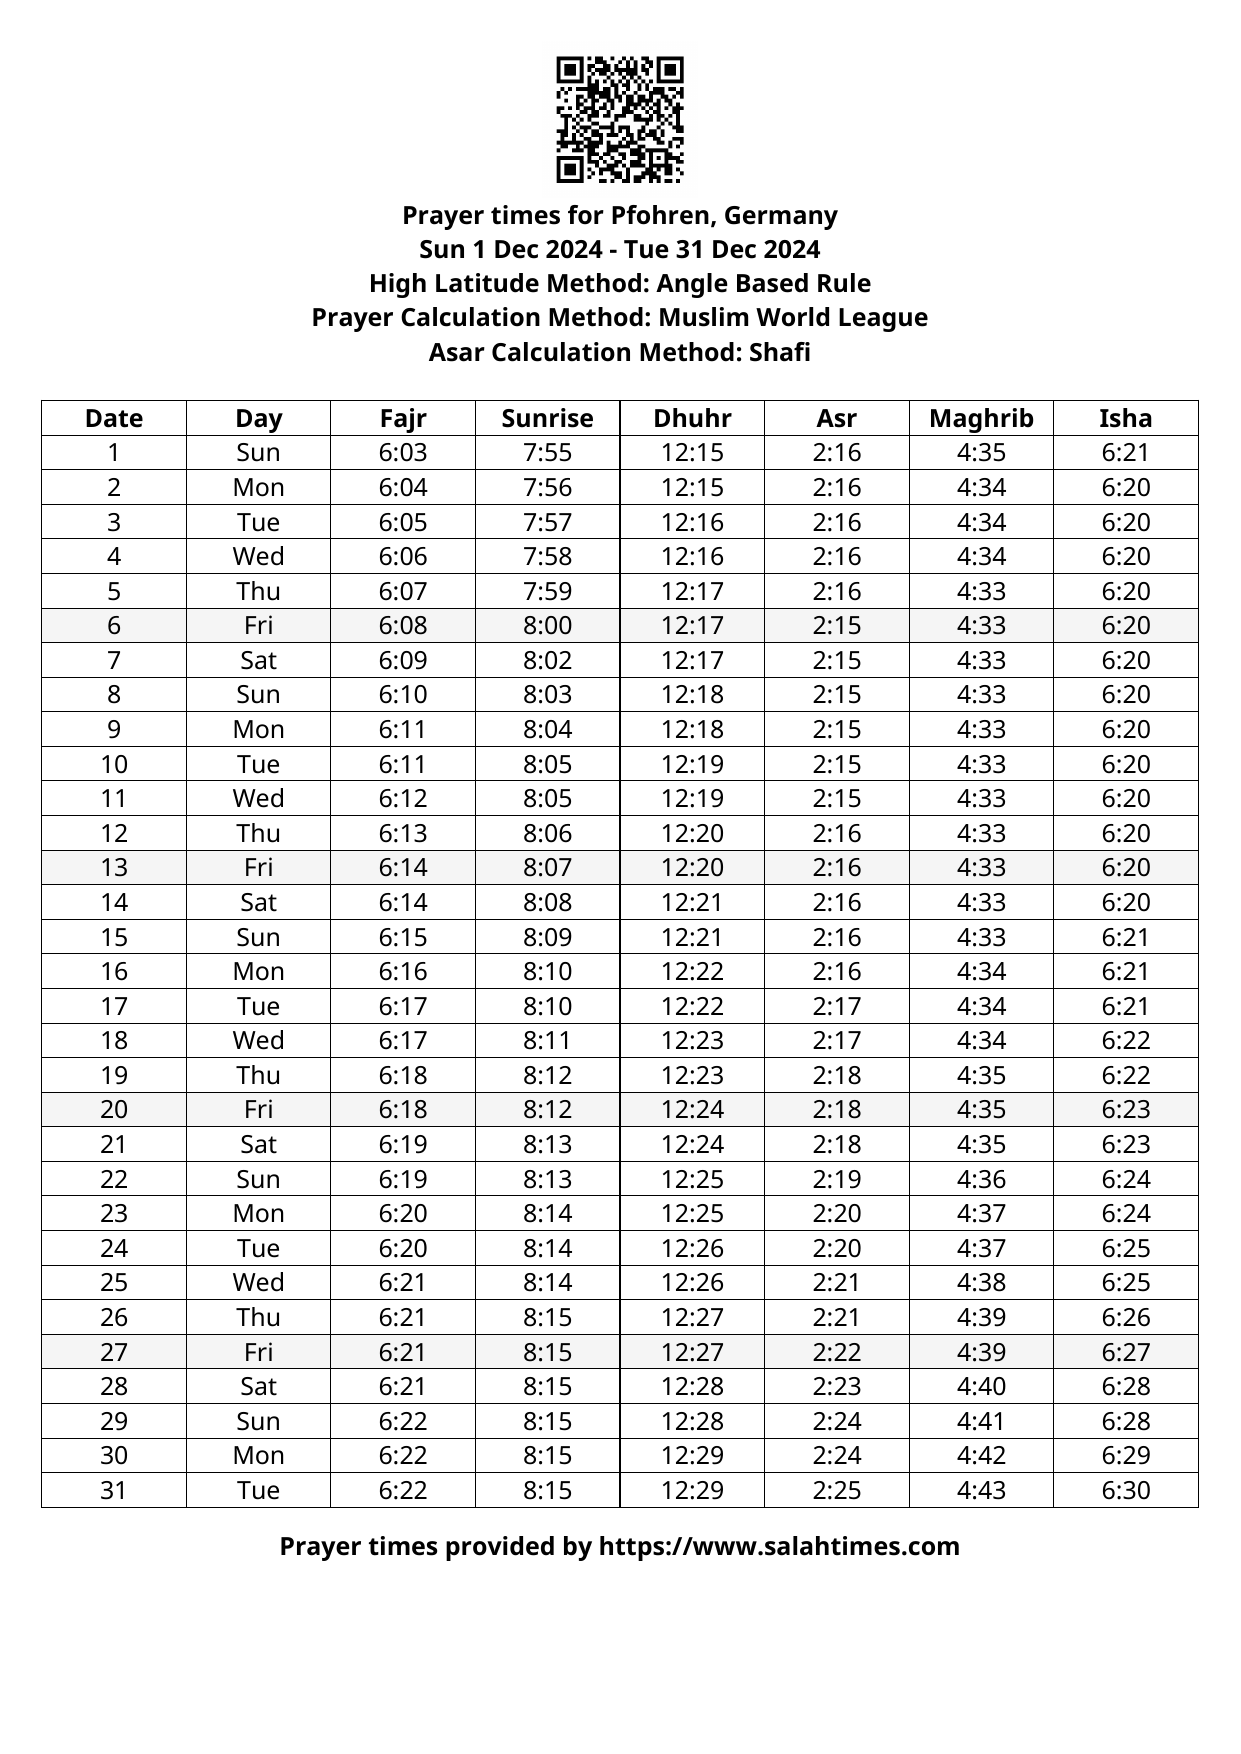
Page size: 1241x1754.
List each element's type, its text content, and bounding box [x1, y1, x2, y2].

table_cell 8:15 [476, 1404, 619, 1437]
table_cell 4:33 [910, 609, 1053, 642]
table_cell 30 [42, 1439, 186, 1472]
table_header Asr [765, 401, 909, 434]
table_cell 12:17 [621, 609, 764, 642]
table_cell 6:26 [1054, 1300, 1198, 1334]
table_cell 7:55 [476, 436, 619, 469]
table_header Maghrib [910, 401, 1053, 434]
table_cell 6:20 [1054, 712, 1198, 746]
table_cell 4:35 [910, 1093, 1053, 1126]
table_cell 6:11 [331, 712, 475, 746]
table_cell 2:17 [765, 1024, 909, 1057]
table_cell 6:25 [1054, 1231, 1198, 1264]
table_cell 2:24 [765, 1439, 909, 1472]
table_cell 22 [42, 1162, 186, 1195]
table_cell 2:15 [765, 643, 909, 677]
table_cell 2:16 [765, 539, 909, 573]
table_cell 6:10 [331, 678, 475, 711]
table_cell 6:20 [331, 1231, 475, 1264]
table_cell 2:18 [765, 1093, 909, 1126]
table_cell Sat [187, 885, 330, 919]
text Prayer times provided by https://www.salahtimes.com [42, 1528, 1198, 1563]
table_cell 12:23 [621, 1058, 764, 1092]
table_cell 6:20 [1054, 643, 1198, 677]
table_cell 12:23 [621, 1024, 764, 1057]
table_cell 8:12 [476, 1093, 619, 1126]
table_cell 7:57 [476, 505, 619, 538]
table_cell 8:09 [476, 920, 619, 953]
table_cell 12:18 [621, 712, 764, 746]
table_cell Sun [187, 1162, 330, 1195]
table_cell 1 [42, 436, 186, 469]
table_cell 31 [42, 1473, 186, 1507]
table_cell Sun [187, 678, 330, 711]
table_cell 2:16 [765, 954, 909, 988]
table_cell Tue [187, 1231, 330, 1264]
table_cell 2:16 [765, 885, 909, 919]
table_cell 6:20 [1054, 505, 1198, 538]
table_cell 6:06 [331, 539, 475, 573]
table_header Dhuhr [621, 401, 764, 434]
table_cell 4:33 [910, 712, 1053, 746]
table_cell 6:07 [331, 574, 475, 607]
table_cell 8:15 [476, 1335, 619, 1368]
table_cell 9 [42, 712, 186, 746]
table_cell Sat [187, 1369, 330, 1403]
table_cell 6:12 [331, 781, 475, 815]
table_cell 6:20 [331, 1196, 475, 1230]
table_cell 12:20 [621, 851, 764, 884]
table_cell 6:14 [331, 885, 475, 919]
table_cell 2:24 [765, 1404, 909, 1437]
table_cell 14 [42, 885, 186, 919]
table_cell 8:11 [476, 1024, 619, 1057]
table_cell 6:27 [1054, 1335, 1198, 1368]
table_header Isha [1054, 401, 1198, 434]
table_cell 12:17 [621, 574, 764, 607]
table_cell 4:34 [910, 954, 1053, 988]
table_cell 6:17 [331, 989, 475, 1022]
table_cell 12:22 [621, 954, 764, 988]
table_cell 6:22 [331, 1404, 475, 1437]
table_cell 6:20 [1054, 539, 1198, 573]
table_cell 12:24 [621, 1093, 764, 1126]
table_cell Thu [187, 816, 330, 849]
table_cell 12:21 [621, 885, 764, 919]
table_cell 6:20 [1054, 609, 1198, 642]
table_header Day [187, 401, 330, 434]
table_cell 4:37 [910, 1196, 1053, 1230]
table_cell 12:24 [621, 1127, 764, 1161]
table_header Sunrise [476, 401, 619, 434]
table_cell 4 [42, 539, 186, 573]
table_cell 6:14 [331, 851, 475, 884]
table_cell 2:21 [765, 1300, 909, 1334]
table_cell 6:20 [1054, 747, 1198, 780]
table_cell 8:00 [476, 609, 619, 642]
table_cell Mon [187, 470, 330, 504]
table_cell 2:19 [765, 1162, 909, 1195]
table_cell 6:11 [331, 747, 475, 780]
table_cell 8:14 [476, 1196, 619, 1230]
table_cell 4:33 [910, 816, 1053, 849]
table_cell 6:21 [331, 1369, 475, 1403]
table_cell 4:34 [910, 505, 1053, 538]
table_cell 2:15 [765, 609, 909, 642]
table_cell 4:33 [910, 643, 1053, 677]
table_cell 4:33 [910, 747, 1053, 780]
table_cell 8:10 [476, 989, 619, 1022]
table_cell 4:35 [910, 1058, 1053, 1092]
table_cell 2:17 [765, 989, 909, 1022]
table_cell 6:21 [331, 1266, 475, 1299]
table_cell Sat [187, 1127, 330, 1161]
table_cell 29 [42, 1404, 186, 1437]
table_cell 8:06 [476, 816, 619, 849]
table_cell 2:16 [765, 505, 909, 538]
table_cell 8:13 [476, 1127, 619, 1161]
table_cell 4:33 [910, 678, 1053, 711]
table_cell 6:15 [331, 920, 475, 953]
table_cell 4:35 [910, 436, 1053, 469]
table_cell 10 [42, 747, 186, 780]
table_cell Wed [187, 1266, 330, 1299]
table_cell 4:33 [910, 885, 1053, 919]
table_cell 12:16 [621, 539, 764, 573]
table_cell Tue [187, 989, 330, 1022]
table_cell Fri [187, 851, 330, 884]
table_cell 6:20 [1054, 678, 1198, 711]
table_cell 4:39 [910, 1300, 1053, 1334]
table_cell 6:20 [1054, 781, 1198, 815]
table_cell 4:34 [910, 1024, 1053, 1057]
table_cell 2:15 [765, 712, 909, 746]
table_cell 12:15 [621, 436, 764, 469]
table_cell 8:03 [476, 678, 619, 711]
table_cell 6:21 [1054, 920, 1198, 953]
table_cell 2:16 [765, 436, 909, 469]
table_cell 8:05 [476, 747, 619, 780]
table_cell 12:18 [621, 678, 764, 711]
table_cell Wed [187, 1024, 330, 1057]
table_cell 8:15 [476, 1300, 619, 1334]
table_cell 8:15 [476, 1439, 619, 1472]
table_cell 8 [42, 678, 186, 711]
table_cell 6:21 [1054, 436, 1198, 469]
table_cell 19 [42, 1058, 186, 1092]
table_cell 6:21 [331, 1335, 475, 1368]
table_cell 6:23 [1054, 1127, 1198, 1161]
table_header Date [42, 401, 186, 434]
table_cell 4:39 [910, 1335, 1053, 1368]
table_cell 8:10 [476, 954, 619, 988]
table_cell Tue [187, 505, 330, 538]
table_cell 7:59 [476, 574, 619, 607]
table_cell 6:24 [1054, 1162, 1198, 1195]
table_cell 2:15 [765, 747, 909, 780]
table_cell 2:16 [765, 574, 909, 607]
table_cell 12:25 [621, 1162, 764, 1195]
table_cell 7 [42, 643, 186, 677]
table_cell 4:35 [910, 1127, 1053, 1161]
table_cell Wed [187, 539, 330, 573]
table_cell 8:13 [476, 1162, 619, 1195]
table_cell 4:38 [910, 1266, 1053, 1299]
table_cell 6:20 [1054, 851, 1198, 884]
table_cell 2:16 [765, 470, 909, 504]
table_cell 4:34 [910, 470, 1053, 504]
table_cell 6:21 [1054, 989, 1198, 1022]
table_header Fajr [331, 401, 475, 434]
table_cell 4:33 [910, 781, 1053, 815]
table_cell 6:22 [1054, 1058, 1198, 1092]
table_cell 4:37 [910, 1231, 1053, 1264]
table_cell 6:20 [1054, 574, 1198, 607]
table_cell 12:22 [621, 989, 764, 1022]
table_cell 12:25 [621, 1196, 764, 1230]
table_cell 6:21 [331, 1300, 475, 1334]
picture [542, 41, 699, 198]
table_cell 8:14 [476, 1231, 619, 1264]
table_cell 4:34 [910, 989, 1053, 1022]
table_cell 27 [42, 1335, 186, 1368]
table_cell 12:28 [621, 1369, 764, 1403]
table_cell 8:07 [476, 851, 619, 884]
table_cell 17 [42, 989, 186, 1022]
table_cell 2:18 [765, 1058, 909, 1092]
table_cell 23 [42, 1196, 186, 1230]
table_cell 2:20 [765, 1196, 909, 1230]
table_cell Mon [187, 712, 330, 746]
table_cell 6:20 [1054, 470, 1198, 504]
table_cell 6:13 [331, 816, 475, 849]
table_cell Sun [187, 436, 330, 469]
table_cell 8:08 [476, 885, 619, 919]
table_cell Thu [187, 574, 330, 607]
table_cell 6:19 [331, 1162, 475, 1195]
table_cell 6:23 [1054, 1093, 1198, 1126]
table_cell 24 [42, 1231, 186, 1264]
table_cell 6:17 [331, 1024, 475, 1057]
text Asar Calculation Method: Shafi [42, 334, 1198, 368]
table_cell 6:25 [1054, 1266, 1198, 1299]
table_cell 6:20 [1054, 816, 1198, 849]
table_cell 2:16 [765, 816, 909, 849]
table_cell Thu [187, 1058, 330, 1092]
table_cell 7:56 [476, 470, 619, 504]
table_cell 8:15 [476, 1473, 619, 1507]
table_cell 6:08 [331, 609, 475, 642]
table_cell 26 [42, 1300, 186, 1334]
table_cell 12:21 [621, 920, 764, 953]
table_cell 5 [42, 574, 186, 607]
table_cell 2:20 [765, 1231, 909, 1264]
table_cell 6:28 [1054, 1369, 1198, 1403]
table_cell 2:25 [765, 1473, 909, 1507]
table_cell Tue [187, 747, 330, 780]
table_cell 2:15 [765, 678, 909, 711]
table_cell 4:43 [910, 1473, 1053, 1507]
table_cell 6 [42, 609, 186, 642]
table_cell 6:05 [331, 505, 475, 538]
text Prayer times for Pfohren, Germany [42, 198, 1198, 232]
table_cell Mon [187, 1196, 330, 1230]
table_cell 4:33 [910, 574, 1053, 607]
text Sun 1 Dec 2024 - Tue 31 Dec 2024 [42, 232, 1198, 266]
table_cell Mon [187, 1439, 330, 1472]
table_cell 8:14 [476, 1266, 619, 1299]
table_cell 4:40 [910, 1369, 1053, 1403]
table_cell 28 [42, 1369, 186, 1403]
table_cell 12:19 [621, 781, 764, 815]
table_cell 12 [42, 816, 186, 849]
table_cell 7:58 [476, 539, 619, 573]
table_cell 4:33 [910, 851, 1053, 884]
text High Latitude Method: Angle Based Rule [42, 266, 1198, 300]
table_cell 6:20 [1054, 885, 1198, 919]
table_cell 12:29 [621, 1439, 764, 1472]
table_cell 8:05 [476, 781, 619, 815]
table_cell 8:15 [476, 1369, 619, 1403]
table_cell 4:34 [910, 539, 1053, 573]
table_cell Fri [187, 1093, 330, 1126]
table_cell Fri [187, 609, 330, 642]
table_cell Mon [187, 954, 330, 988]
table_cell 20 [42, 1093, 186, 1126]
table_cell 2:16 [765, 920, 909, 953]
table_cell Sun [187, 920, 330, 953]
table_cell 2:23 [765, 1369, 909, 1403]
table_cell 4:42 [910, 1439, 1053, 1472]
table_cell 2:18 [765, 1127, 909, 1161]
table_cell 6:19 [331, 1127, 475, 1161]
table_cell 12:17 [621, 643, 764, 677]
table_cell Thu [187, 1300, 330, 1334]
table_cell 12:15 [621, 470, 764, 504]
table_cell 12:26 [621, 1231, 764, 1264]
table_cell 6:28 [1054, 1404, 1198, 1437]
table_cell 4:36 [910, 1162, 1053, 1195]
table_cell 13 [42, 851, 186, 884]
table_cell 12:19 [621, 747, 764, 780]
table_cell 6:30 [1054, 1473, 1198, 1507]
table_cell 6:22 [331, 1473, 475, 1507]
table_cell 8:02 [476, 643, 619, 677]
table_cell 6:22 [1054, 1024, 1198, 1057]
table_cell 12:26 [621, 1266, 764, 1299]
table_cell 12:28 [621, 1404, 764, 1437]
table_cell 12:27 [621, 1300, 764, 1334]
table_cell 3 [42, 505, 186, 538]
table_cell 6:03 [331, 436, 475, 469]
table_cell 6:22 [331, 1439, 475, 1472]
table_cell 11 [42, 781, 186, 815]
table_cell 12:27 [621, 1335, 764, 1368]
table_cell Tue [187, 1473, 330, 1507]
table_cell 12:16 [621, 505, 764, 538]
table_cell 15 [42, 920, 186, 953]
table_cell 6:18 [331, 1058, 475, 1092]
table_cell 8:04 [476, 712, 619, 746]
table_cell 16 [42, 954, 186, 988]
table_cell 6:18 [331, 1093, 475, 1126]
table_cell 2:15 [765, 781, 909, 815]
table_cell 2:16 [765, 851, 909, 884]
table_cell 2:22 [765, 1335, 909, 1368]
table_cell 8:12 [476, 1058, 619, 1092]
table_cell 21 [42, 1127, 186, 1161]
table_cell 4:33 [910, 920, 1053, 953]
table_cell 2 [42, 470, 186, 504]
table_cell 12:29 [621, 1473, 764, 1507]
table_cell 6:16 [331, 954, 475, 988]
table_cell 12:20 [621, 816, 764, 849]
table_cell 2:21 [765, 1266, 909, 1299]
table_cell 4:41 [910, 1404, 1053, 1437]
table_cell 18 [42, 1024, 186, 1057]
table_cell 6:24 [1054, 1196, 1198, 1230]
table_cell Fri [187, 1335, 330, 1368]
text Prayer Calculation Method: Muslim World League [42, 300, 1198, 334]
table_cell 6:21 [1054, 954, 1198, 988]
table_cell Sun [187, 1404, 330, 1437]
table_cell 6:29 [1054, 1439, 1198, 1472]
table_cell 6:04 [331, 470, 475, 504]
table_cell 25 [42, 1266, 186, 1299]
table_cell Wed [187, 781, 330, 815]
table_cell Sat [187, 643, 330, 677]
table_cell 6:09 [331, 643, 475, 677]
